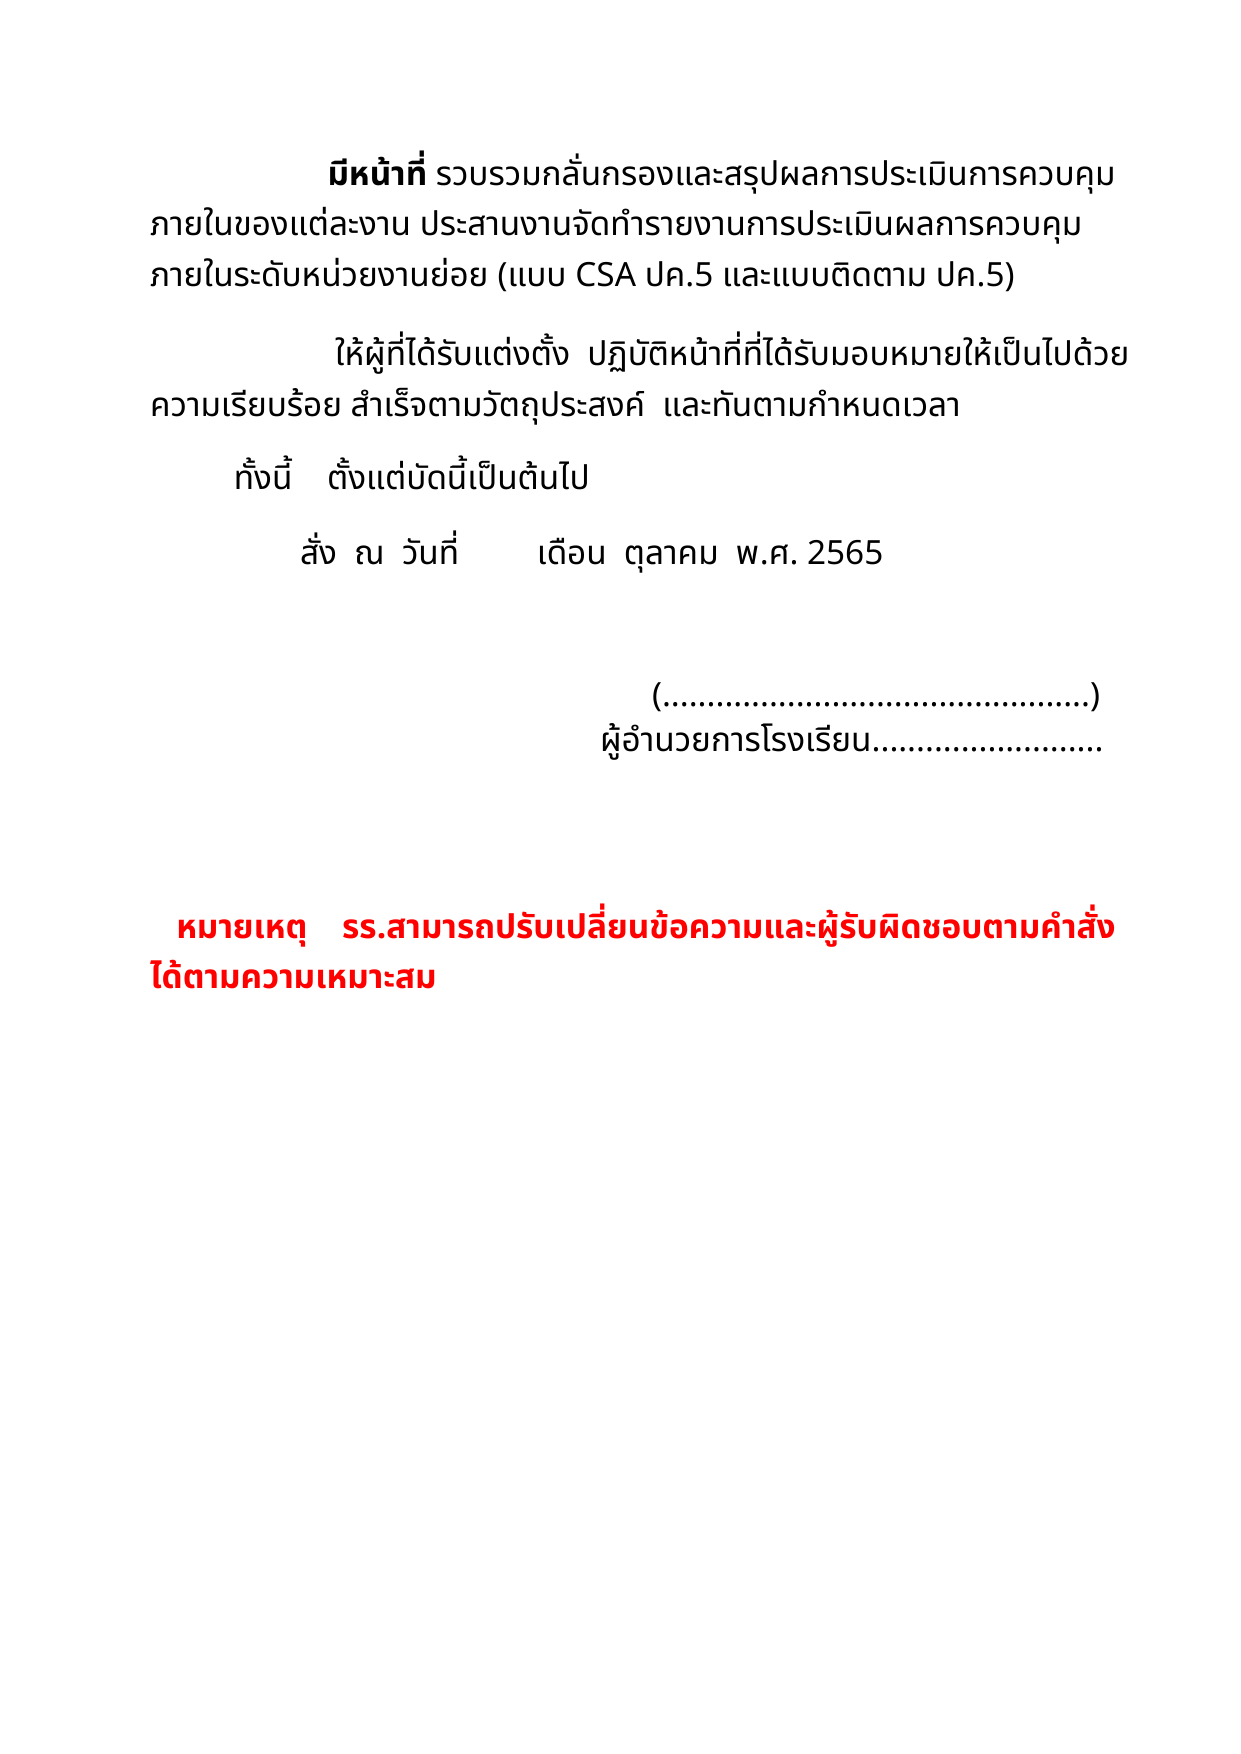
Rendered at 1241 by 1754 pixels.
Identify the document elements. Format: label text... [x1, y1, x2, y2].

text มีหน้าที่ รวบรวมกลั่นกรองและสรุปผลการประเมินการควบคุมภายในของแต่ละงาน ประสานงานจัดทำรายงานการประเมินผลการควบคุมภายในระดับหน่วยงานย่อย (แบบ CSA ปค.5 และแบบติดตาม ปค.5) [150, 150, 1137, 301]
text สั่ง ณ วันที่ เดือน ตุลาคม พ.ศ. 2565 [150, 529, 1137, 580]
text ให้ผู้ที่ได้รับแต่งตั้ง ปฏิบัติหน้าที่ที่ได้รับมอบหมายให้เป็นไปด้วยความเรียบร้อย สำเร็จตามวัตถุประสงค์ และทันตามกำหนดเวลา [150, 330, 1137, 431]
text ทั้งนี้ ตั้งแต่บัดนี้เป็นต้นไป [150, 454, 1137, 504]
text ผู้อำนวยการโรงเรียน.......................... [150, 716, 1137, 767]
text หมายเหตุ รร.สามารถปรับเปลี่ยนข้อความและผู้รับผิดชอบตามคำสั่ง ได้ตามความเหมาะสม [150, 903, 1137, 1004]
text (................................................) [150, 671, 1137, 716]
